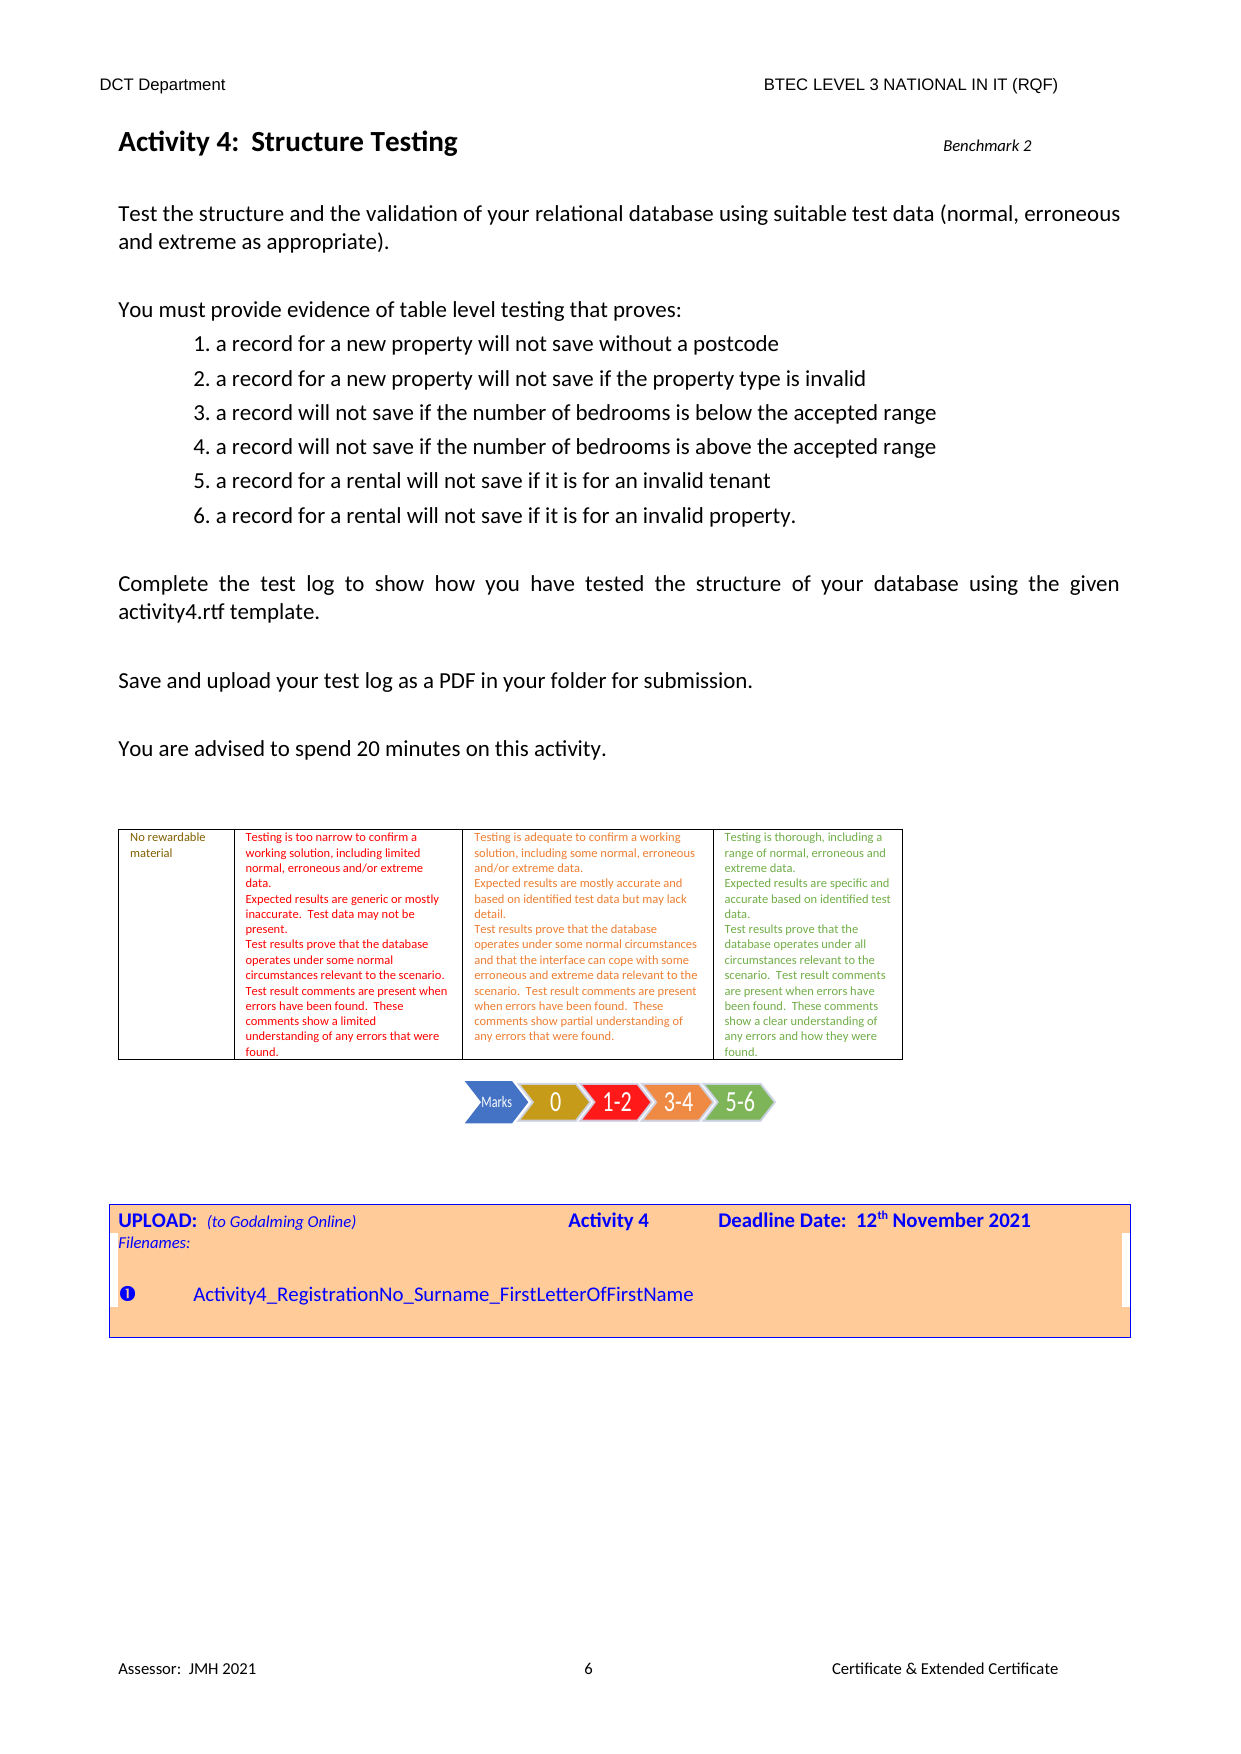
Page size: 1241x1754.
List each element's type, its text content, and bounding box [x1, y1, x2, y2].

table_header No rewardable material [119, 830, 234, 1059]
text 1. a record for a new property will not save without a postcode [118, 329, 1122, 358]
text 5. a record for a rental will not save if it is for an invalid tenant [118, 467, 1122, 495]
table_header Testing is thorough, including a range of normal, erroneous and extreme data. Expected results are specific and accurate based on identified test data. Test results prove that the database operates under all circumstances relevant to the scenario. Test result comments are present when errors have been found. These comments show a clear understanding of any errors and how they were found. [714, 830, 902, 1059]
text 4. a record will not save if the number of bedrooms is above the accepted range [118, 432, 1122, 460]
text 6. a record for a rental will not save if it is for an invalid property. [118, 501, 1122, 529]
text Complete the test log to show how you have tested the structure of your database using the given activity4.rtf template. [118, 569, 1122, 626]
text Activity4_RegistrationNo_Surname_FirstLetterOfFirstName [118, 1281, 1122, 1304]
text 2. a record for a new property will not save if the property type is invalid [118, 364, 1122, 392]
table_header Testing is too narrow to confirm a working solution, including limited normal, erroneous and/or extreme data. Expected results are generic or mostly inaccurate. Test data may not be present. Test results prove that the database operates under some normal circumstances relevant to the scenario. Test result comments are present when errors have been found. These comments show a limited understanding of any errors that were found. [235, 830, 462, 1059]
table_header Testing is adequate to confirm a working solution, including some normal, erroneous and/or extreme data. Expected results are mostly accurate and based on identified test data but may lack detail. Test results prove that the database operates under some normal circumstances and that the interface can cope with some erroneous and extreme data relevant to the scenario. Test result comments are present when errors have been found. These comments show partial understanding of any errors that were found. [463, 830, 713, 1059]
text You are advised to spend 20 minutes on this activity. [118, 734, 1122, 763]
text Filenames: [118, 1233, 1122, 1253]
text You must provide evidence of table level testing that proves: [118, 295, 1122, 323]
text Test the structure and the validation of your relational database using suitable test data (normal, erroneous and extreme as appropriate). [118, 199, 1122, 255]
text Activity 4: Structure Testing Benchmark 2 [118, 123, 1122, 158]
text Save and upload your test log as a PDF in your folder for submission. [118, 666, 1122, 694]
text 3. a record will not save if the number of bedrooms is below the accepted range [118, 398, 1122, 426]
text UPLOAD: (to Godalming Online) Activity 4 Deadline Date: 12th November 2021 [110, 1205, 1130, 1233]
